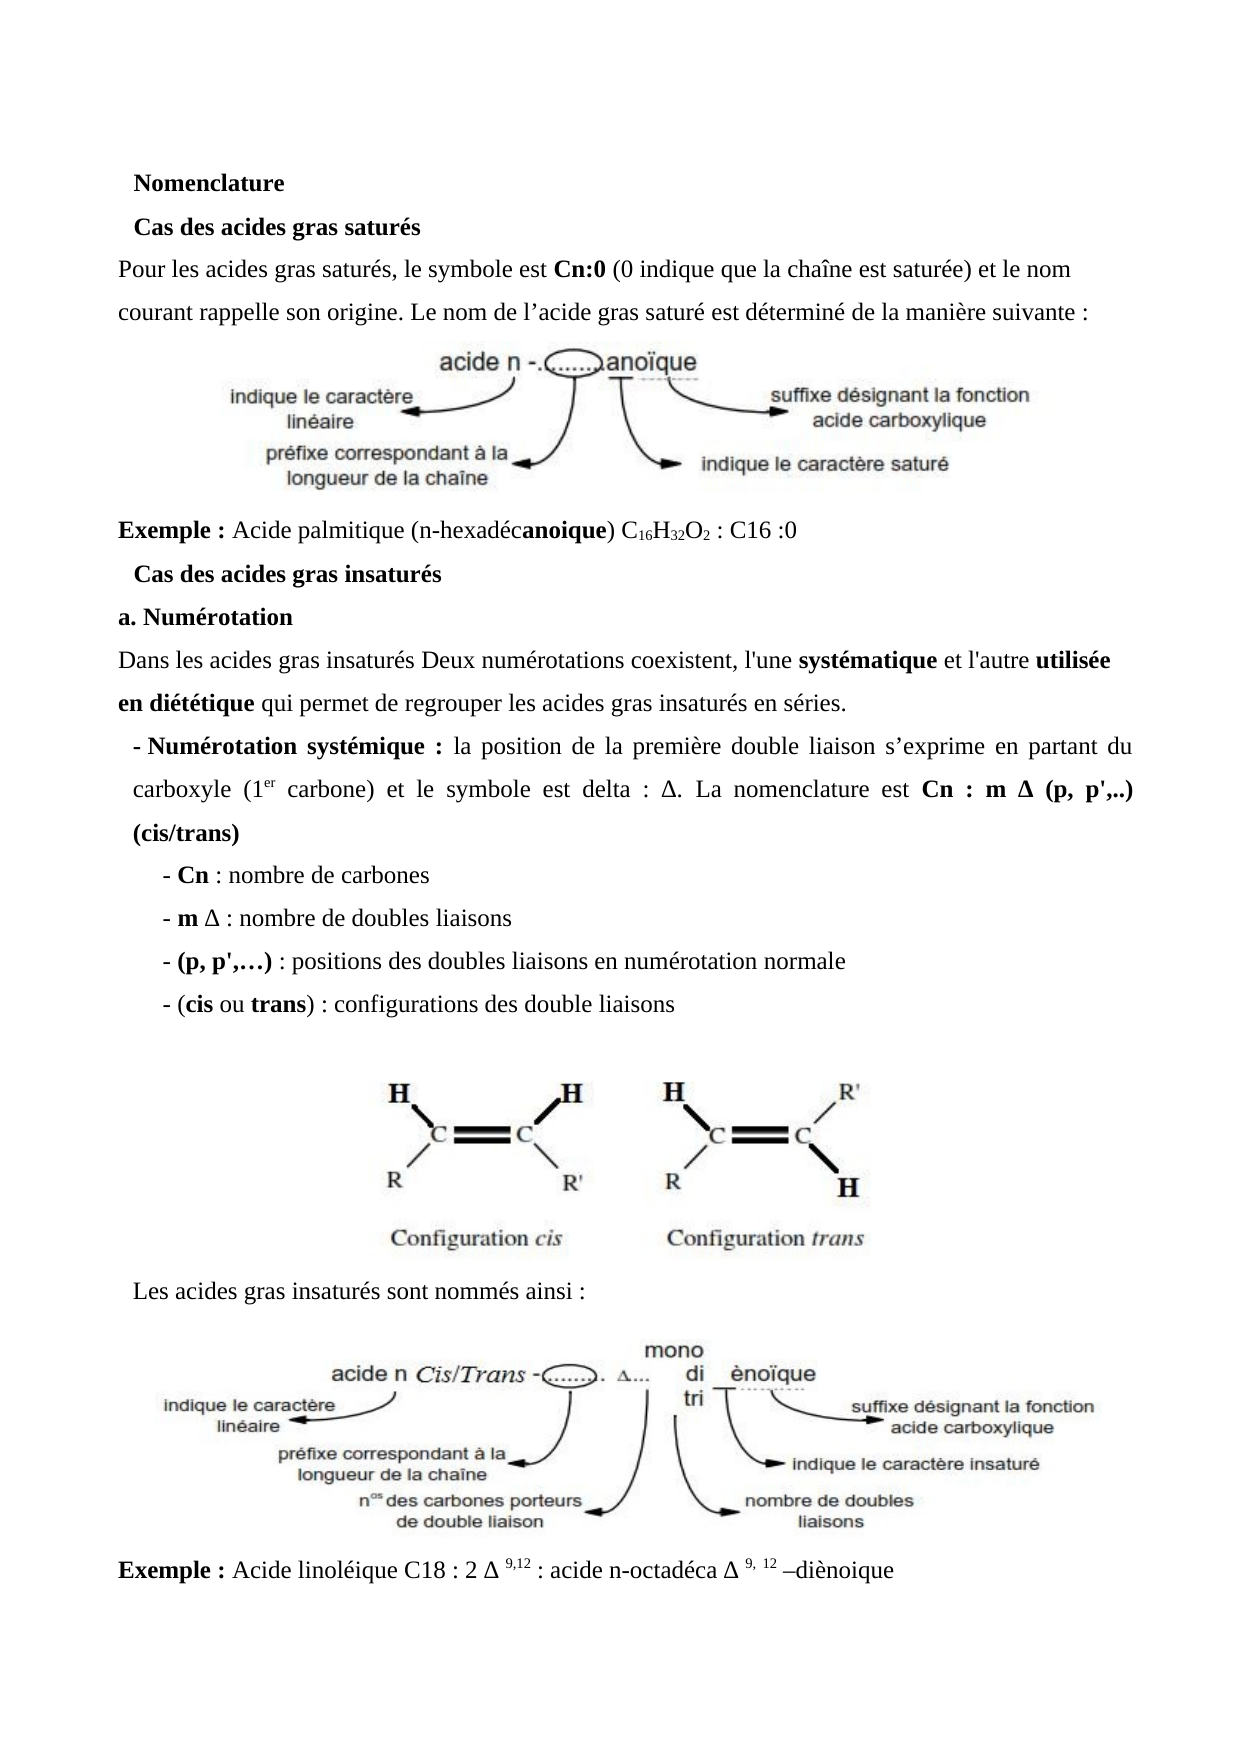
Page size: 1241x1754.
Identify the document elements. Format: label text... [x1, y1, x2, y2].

picture [155, 1339, 1103, 1538]
text Dans les acides gras insaturés Deux numérotations coexistent, l'une systématique et l'autre utilisée en diététique qui permet de regrouper les acides gras insaturés en séries. [118, 645, 1130, 717]
subtitle Cas des acides gras insaturés [96, 559, 1165, 588]
subtitle Cas des acides gras saturés [96, 212, 1165, 240]
list Numérotation [118, 602, 1165, 631]
list m ∆ : nombre de doubles liaisons [162, 903, 1165, 932]
text Exemple : Acide palmitique (n-hexadécanoique) C16H32O2 : C16 :0 [118, 515, 1165, 544]
list (cis ou trans) : configurations des double liaisons [162, 989, 1165, 1018]
list Numérotation systémique : la position de la première double liaison s’exprime en partant du carboxyle (1er carbone) et le symbole est delta : ∆. La nomenclature est Cn : m ∆ (p, p',..) (cis/trans) [133, 731, 1134, 846]
subtitle Nomenclature [96, 168, 1165, 197]
picture [368, 1081, 872, 1260]
picture [221, 341, 1053, 493]
list Cn : nombre de carbones [162, 861, 1165, 889]
list (p, p',…) : positions des doubles liaisons en numérotation normale [162, 946, 1165, 975]
text Pour les acides gras saturés, le symbole est Cn:0 (0 indique que la chaîne est saturée) et le nom courant rappelle son origine. Le nom de l’acide gras saturé est déterminé de la manière suivante : [118, 254, 1130, 326]
